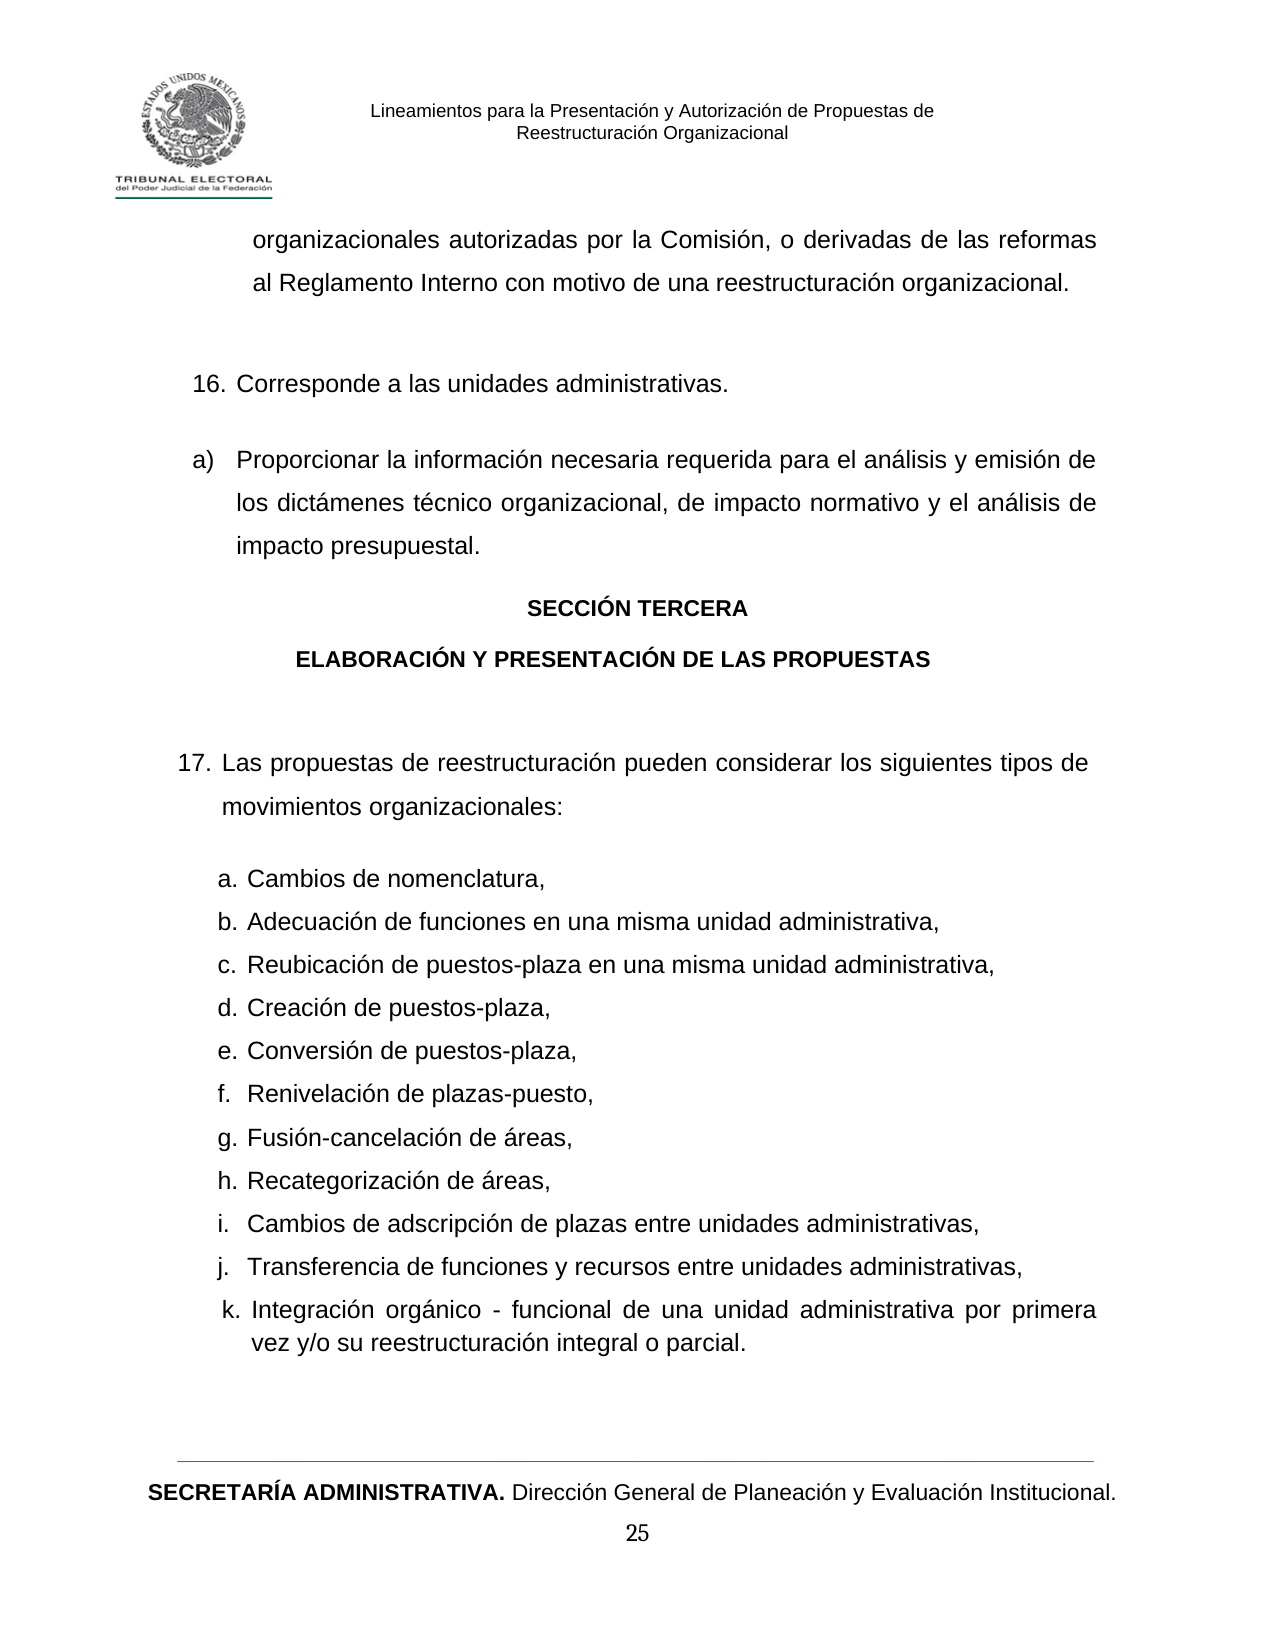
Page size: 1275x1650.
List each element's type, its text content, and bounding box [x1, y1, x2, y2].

list Reubicación de puestos-plaza en una misma unidad administrativa, [217, 950, 1090, 979]
list Corresponde a las unidades administrativas. [192, 369, 1098, 398]
list Creación de puestos-plaza, [217, 993, 1090, 1022]
list Transferencia de funciones y recursos entre unidades administrativas, [217, 1252, 1090, 1281]
list Cambios de nomenclatura, [217, 864, 1090, 892]
list Integración orgánico - funcional de una unidad administrativa por primera vez y/o su reestructuración integral o parcial. [222, 1295, 1098, 1357]
list Proporcionar la información necesaria requerida para el análisis y emisión de los dictámenes técnico organizacional, de impacto normativo y el análisis de impacto presupuestal. [192, 445, 1098, 560]
text ELABORACIÓN Y PRESENTACIÓN DE LAS PROPUESTAS [295, 646, 1098, 673]
list Renivelación de plazas-puesto, [217, 1079, 1090, 1108]
list Adecuación de funciones en una misma unidad administrativa, [217, 907, 1090, 936]
list Cambios de adscripción de plazas entre unidades administrativas, [217, 1209, 1090, 1237]
text SECCIÓN TERCERA [177, 595, 1098, 622]
list Las propuestas de reestructuración pueden considerar los siguientes tipos de movimientos organizacionales: [177, 748, 1090, 820]
picture [115, 73, 273, 199]
list Recategorización de áreas, [217, 1166, 1090, 1194]
list Conversión de puestos-plaza, [217, 1036, 1090, 1065]
list Fusión-cancelación de áreas, [217, 1122, 1090, 1151]
